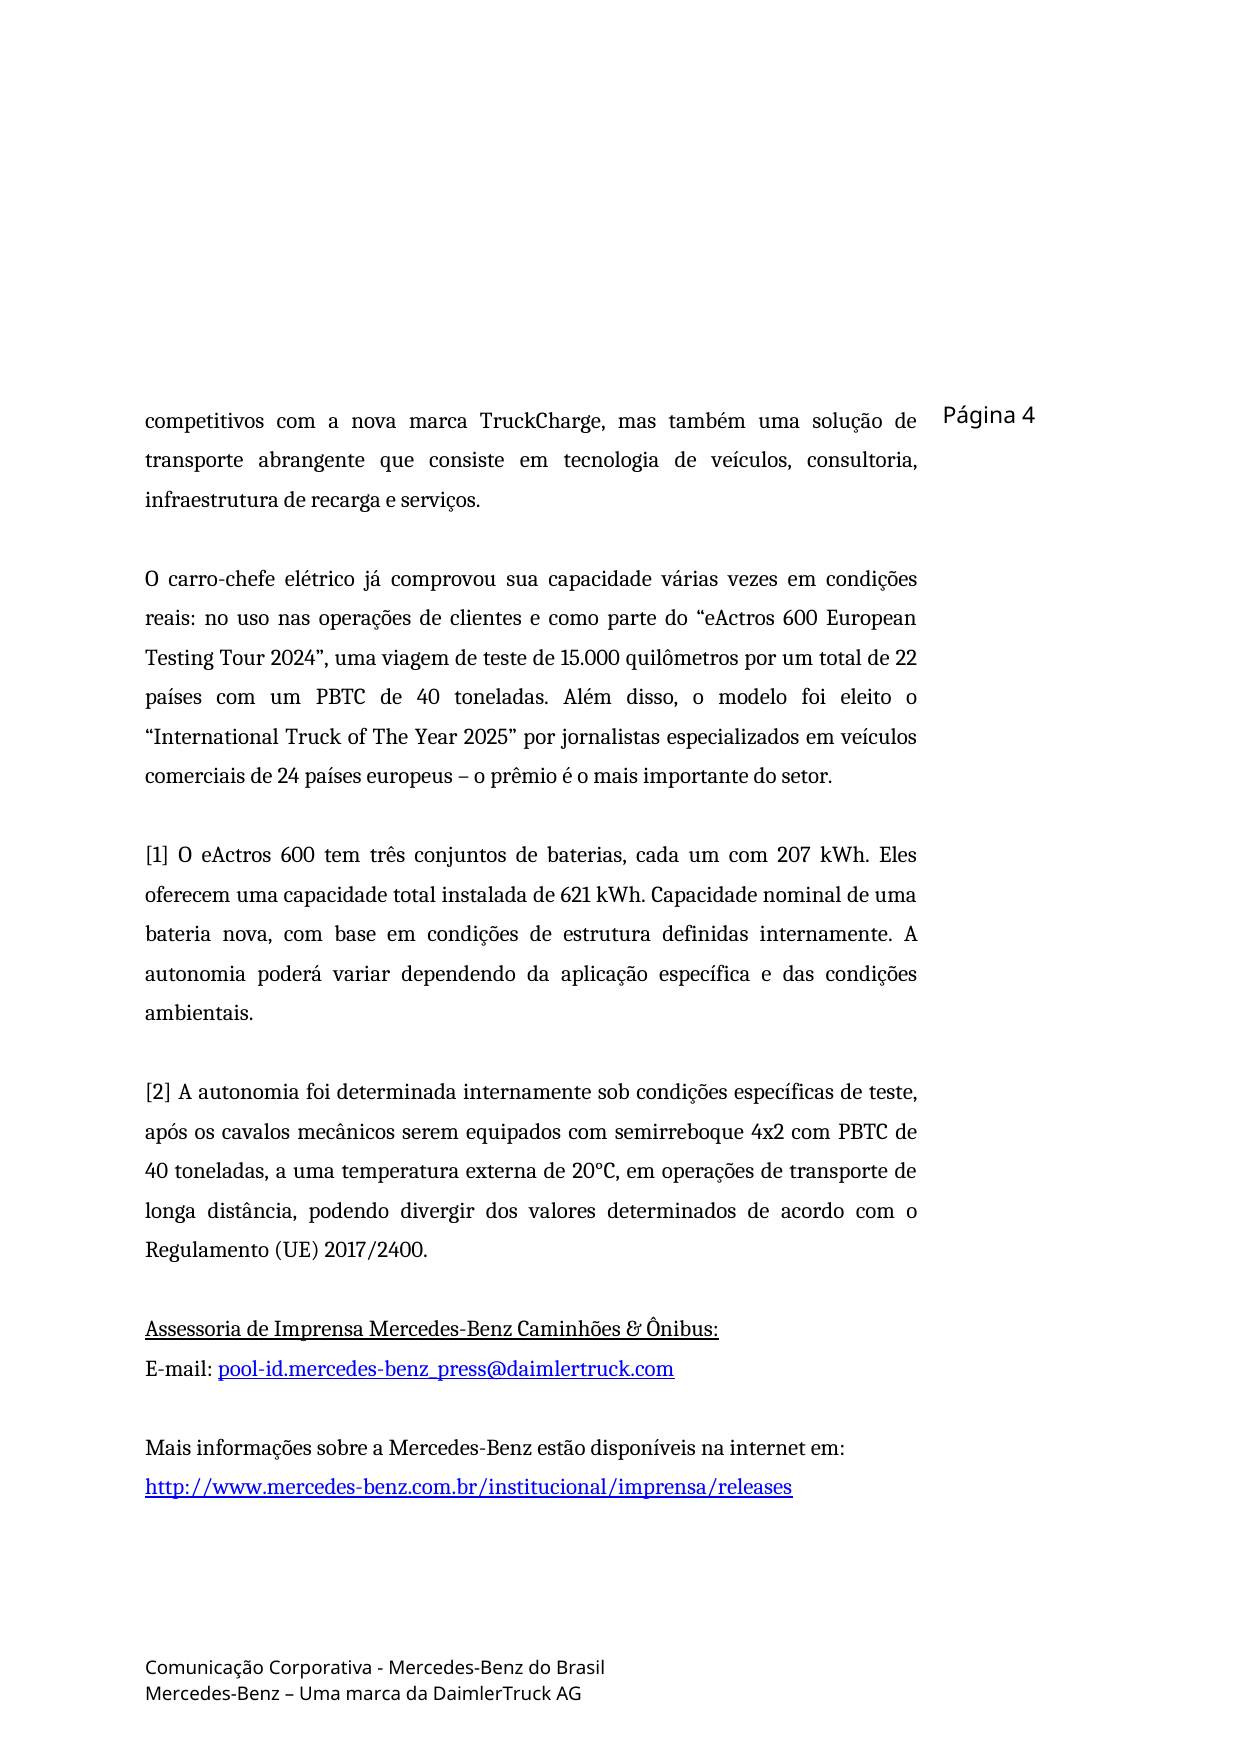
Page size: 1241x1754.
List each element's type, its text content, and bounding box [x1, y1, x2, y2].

text Assessoria de Imprensa Mercedes-Benz Caminhões & Ônibus: [145, 1316, 918, 1342]
text [2] A autonomia foi determinada internamente sob condições específicas de teste, após os cavalos mecânicos serem equipados com semirreboque 4x2 com PBTC de 40 toneladas, a uma temperatura externa de 20°C, em operações de transporte de longa distância, podendo divergir dos valores determinados de acordo com o Regulamento (UE) 2017/2400. [145, 1079, 918, 1263]
text [1] O eActros 600 tem três conjuntos de baterias, cada um com 207 kWh. Eles oferecem uma capacidade total instalada de 621 kWh. Capacidade nominal de uma bateria nova, com base em condições de estrutura definidas internamente. A autonomia poderá variar dependendo da aplicação específica e das condições ambientais. [145, 842, 918, 1026]
text Mais informações sobre a Mercedes-Benz estão disponíveis na internet em: [145, 1434, 918, 1461]
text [145, 389, 918, 513]
text E-mail: pool-id.mercedes-benz_press@daimlertruck.com [145, 1355, 918, 1382]
text http://www.mercedes-benz.com.br/institucional/imprensa/releases [145, 1474, 918, 1500]
text O carro-chefe elétrico já comprovou sua capacidade várias vezes em condições reais: no uso nas operações de clientes e como parte do “eActros 600 European Testing Tour 2024”, uma viagem de teste de 15.000 quilômetros por um total de 22 países com um PBTC de 40 toneladas. Além disso, o modelo foi eleito o “International Truck of The Year 2025” por jornalistas especializados em veículos comerciais de 24 países europeus – o prêmio é o mais importante do setor. [145, 566, 918, 789]
